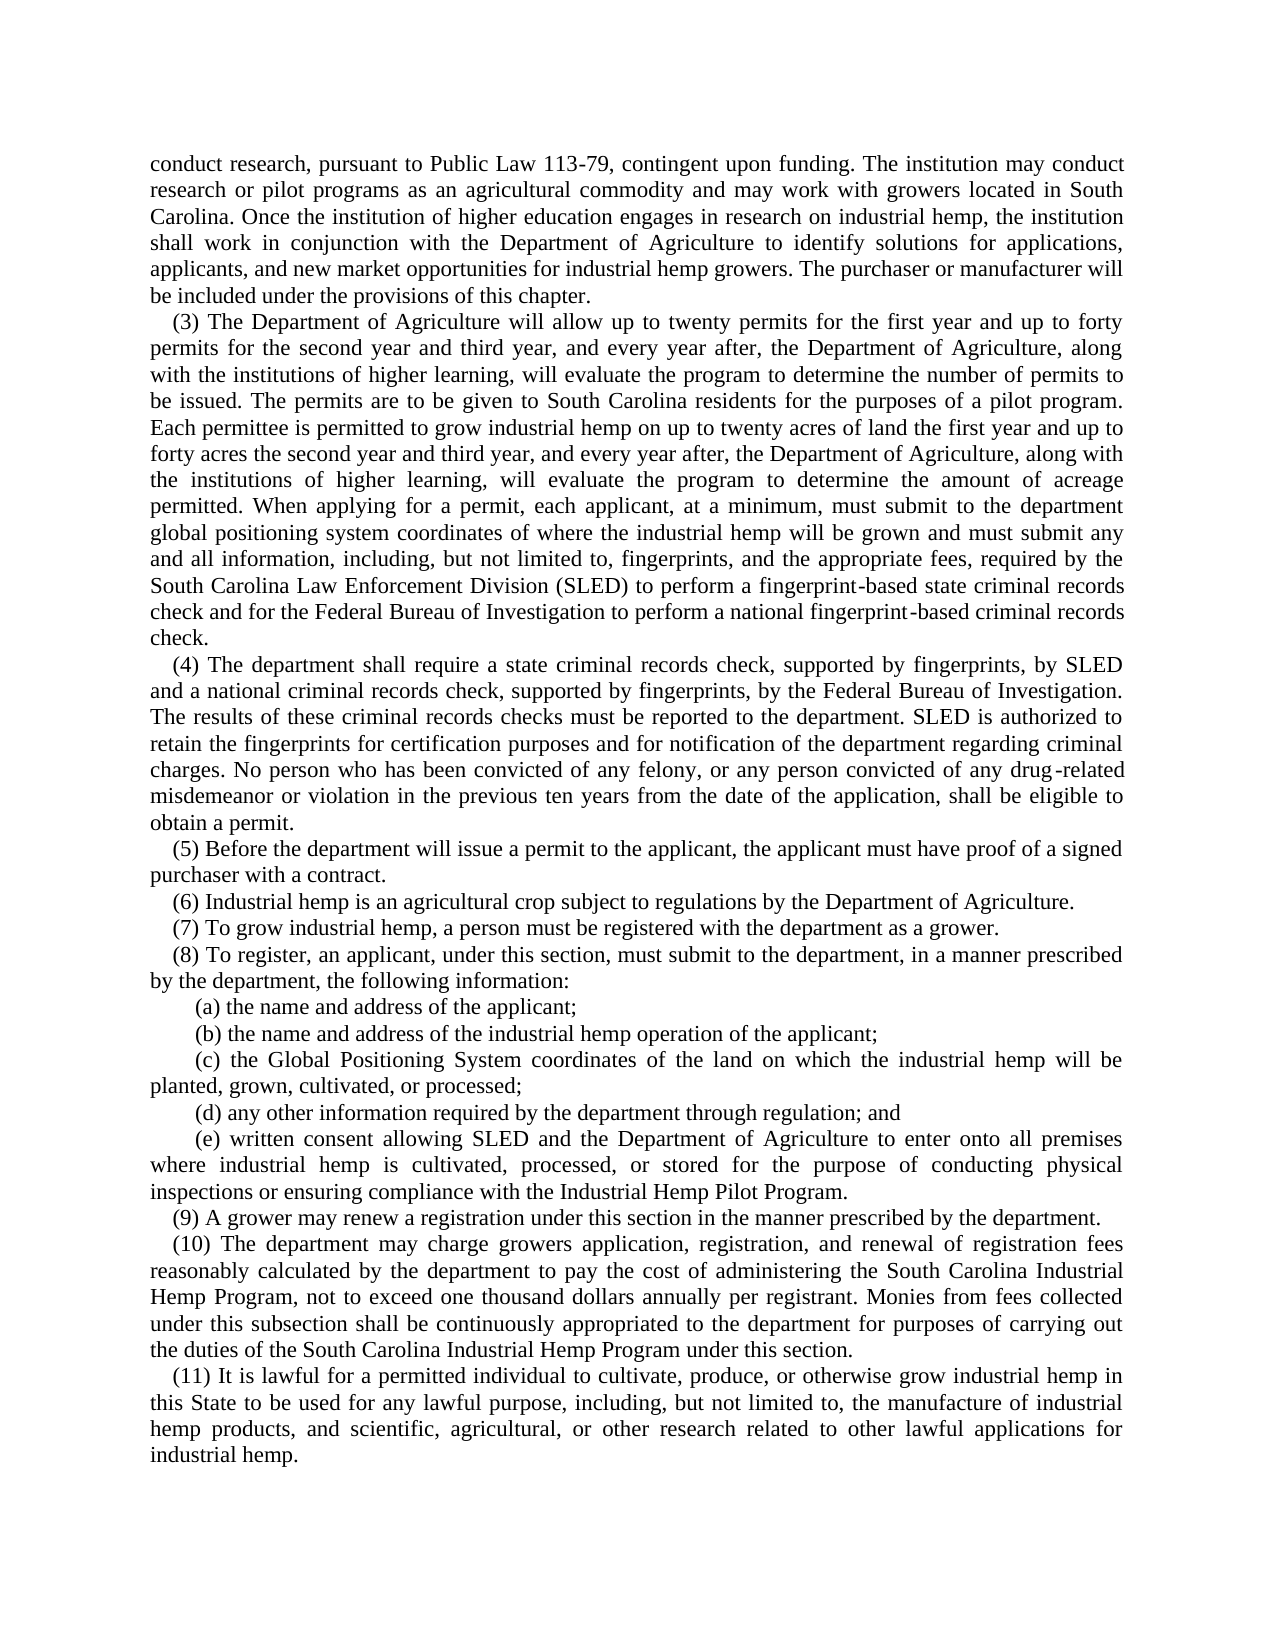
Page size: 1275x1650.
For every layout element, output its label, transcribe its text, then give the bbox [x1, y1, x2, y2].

text (8) To register, an applicant, under this section, must submit to the department, in a manner prescribed by the department, the following information: [150, 941, 1125, 993]
text (4) The department shall require a state criminal records check, supported by fingerprints, by SLED and a national criminal records check, supported by fingerprints, by the Federal Bureau of Investigation. The results of these criminal records checks must be reported to the department. SLED is authorized to retain the fingerprints for certification purposes and for notification of the department regarding criminal charges. No person who has been convicted of any felony, or any person convicted of any drug-related misdemeanor or violation in the previous ten years from the date of the application, shall be eligible to obtain a permit. [150, 651, 1125, 835]
text (3) The Department of Agriculture will allow up to twenty permits for the first year and up to forty permits for the second year and third year, and every year after, the Department of Agriculture, along with the institutions of higher learning, will evaluate the program to determine the number of permits to be issued. The permits are to be given to South Carolina residents for the purposes of a pilot program. Each permittee is permitted to grow industrial hemp on up to twenty acres of land the first year and up to forty acres the second year and third year, and every year after, the Department of Agriculture, along with the institutions of higher learning, will evaluate the program to determine the amount of acreage permitted. When applying for a permit, each applicant, at a minimum, must submit to the department global positioning system coordinates of where the industrial hemp will be grown and must submit any and all information, including, but not limited to, fingerprints, and the appropriate fees, required by the South Carolina Law Enforcement Division (SLED) to perform a fingerprint-based state criminal records check and for the Federal Bureau of Investigation to perform a national fingerprint-based criminal records check. [150, 308, 1125, 651]
text (6) Industrial hemp is an agricultural crop subject to regulations by the Department of Agriculture. [150, 888, 1125, 914]
text (e) written consent allowing SLED and the Department of Agriculture to enter onto all premises where industrial hemp is cultivated, processed, or stored for the purpose of conducting physical inspections or ensuring compliance with the Industrial Hemp Pilot Program. [150, 1125, 1125, 1204]
text (11) It is lawful for a permitted individual to cultivate, produce, or otherwise grow industrial hemp in this State to be used for any lawful purpose, including, but not limited to, the manufacture of industrial hemp products, and scientific, agricultural, or other research related to other lawful applications for industrial hemp. [150, 1362, 1125, 1468]
text (a) the name and address of the applicant; [150, 993, 1125, 1020]
text (d) any other information required by the department through regulation; and [150, 1099, 1125, 1125]
text (b) the name and address of the industrial hemp operation of the applicant; [150, 1020, 1125, 1046]
text (5) Before the department will issue a permit to the applicant, the applicant must have proof of a signed purchaser with a contract. [150, 835, 1125, 888]
text (c) the Global Positioning System coordinates of the land on which the industrial hemp will be planted, grown, cultivated, or processed; [150, 1046, 1125, 1099]
text (9) A grower may renew a registration under this section in the manner prescribed by the department. [150, 1204, 1125, 1231]
text (7) To grow industrial hemp, a person must be registered with the department as a grower. [150, 914, 1125, 941]
text (10) The department may charge growers application, registration, and renewal of registration fees reasonably calculated by the department to pay the cost of administering the South Carolina Industrial Hemp Program, not to exceed one thousand dollars annually per registrant. Monies from fees collected under this subsection shall be continuously appropriated to the department for purposes of carrying out the duties of the South Carolina Industrial Hemp Program under this section. [150, 1231, 1125, 1362]
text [150, 150, 1125, 308]
